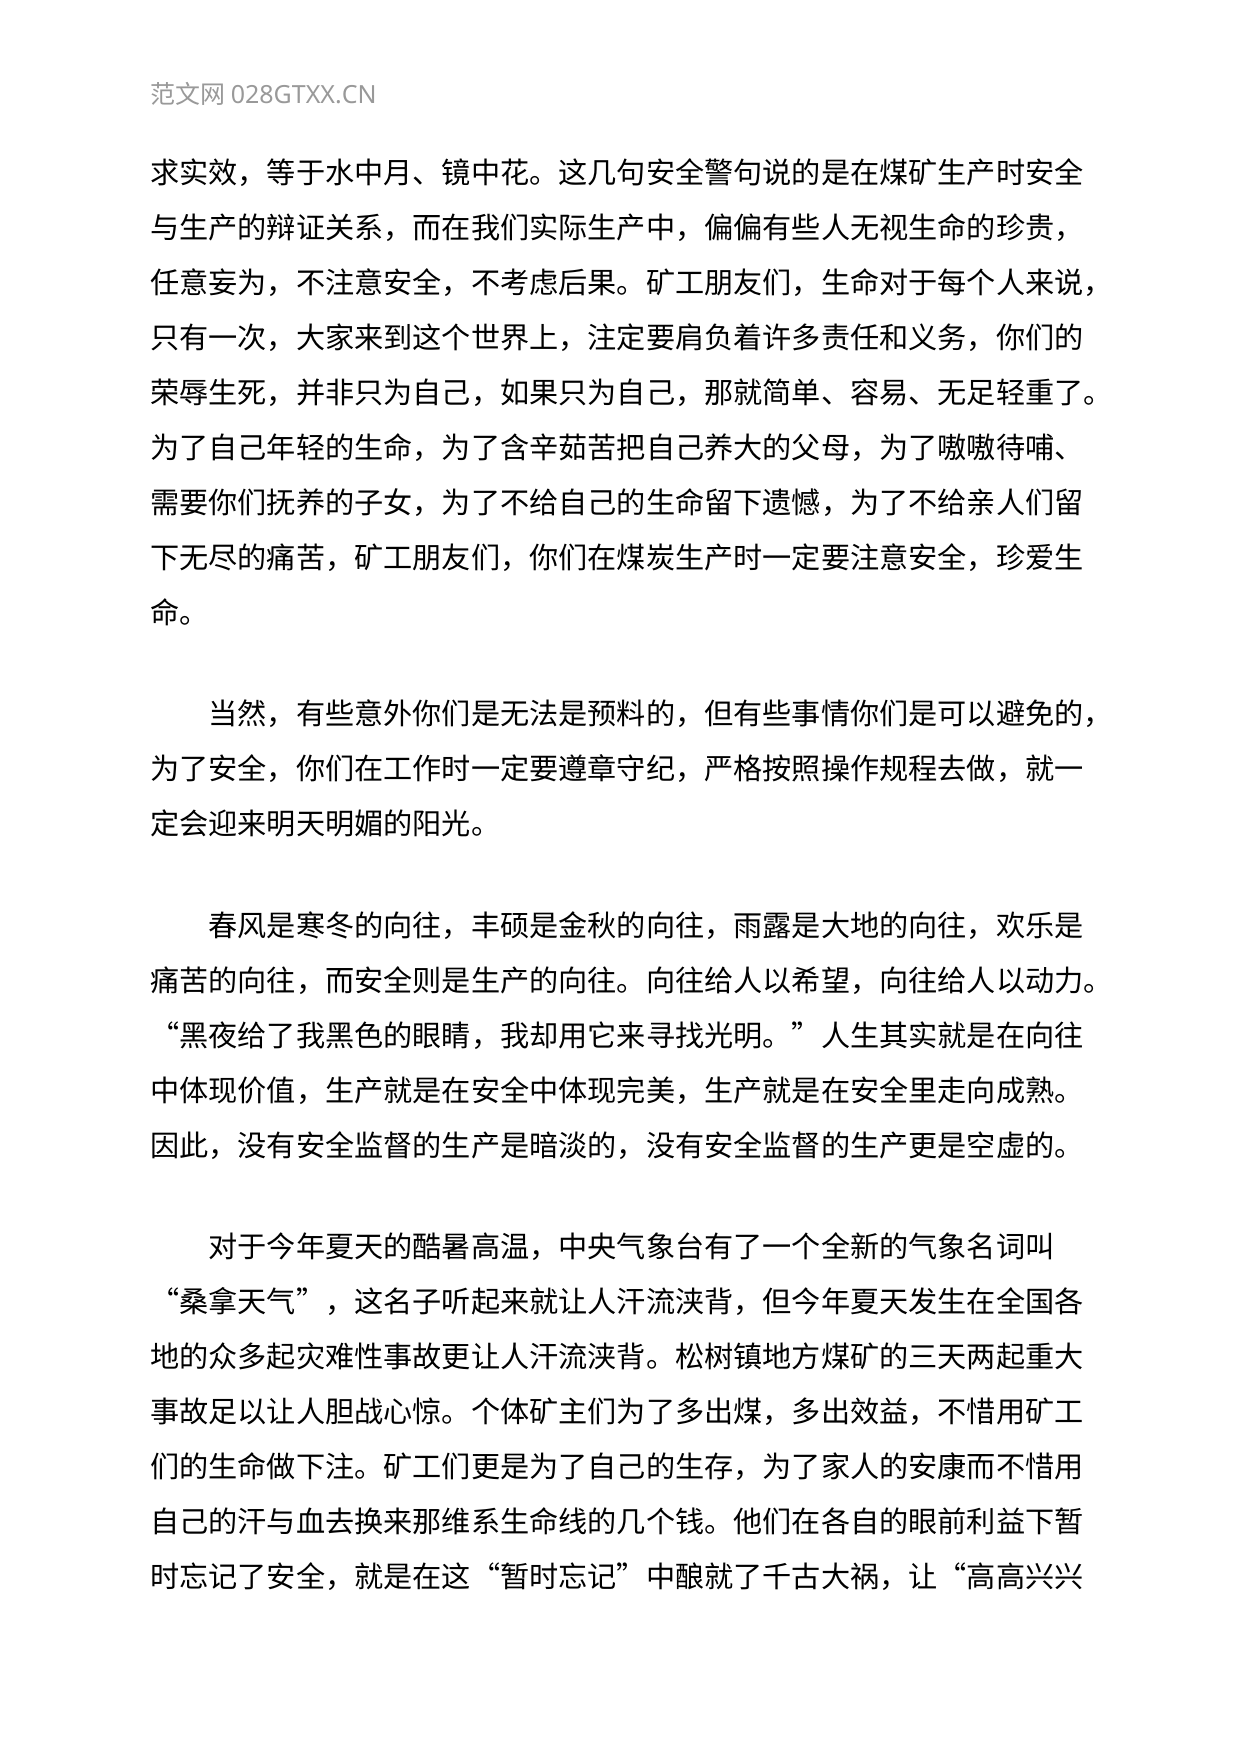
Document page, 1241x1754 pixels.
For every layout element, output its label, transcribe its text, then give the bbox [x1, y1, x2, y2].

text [150, 150, 1090, 631]
text 当然，有些意外你们是无法是预料的，但有些事情你们是可以避免的，为了安全，你们在工作时一定要遵章守纪，严格按照操作规程去做，就一定会迎来明天明媚的阳光。 [150, 691, 1090, 843]
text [150, 1224, 1090, 1596]
text 春风是寒冬的向往，丰硕是金秋的向往，雨露是大地的向往，欢乐是痛苦的向往，而安全则是生产的向往。向往给人以希望，向往给人以动力。“黑夜给了我黑色的眼睛，我却用它来寻找光明。”人生其实就是在向往中体现价值，生产就是在安全中体现完美，生产就是在安全里走向成熟。因此，没有安全监督的生产是暗淡的，没有安全监督的生产更是空虚的。 [150, 902, 1090, 1164]
